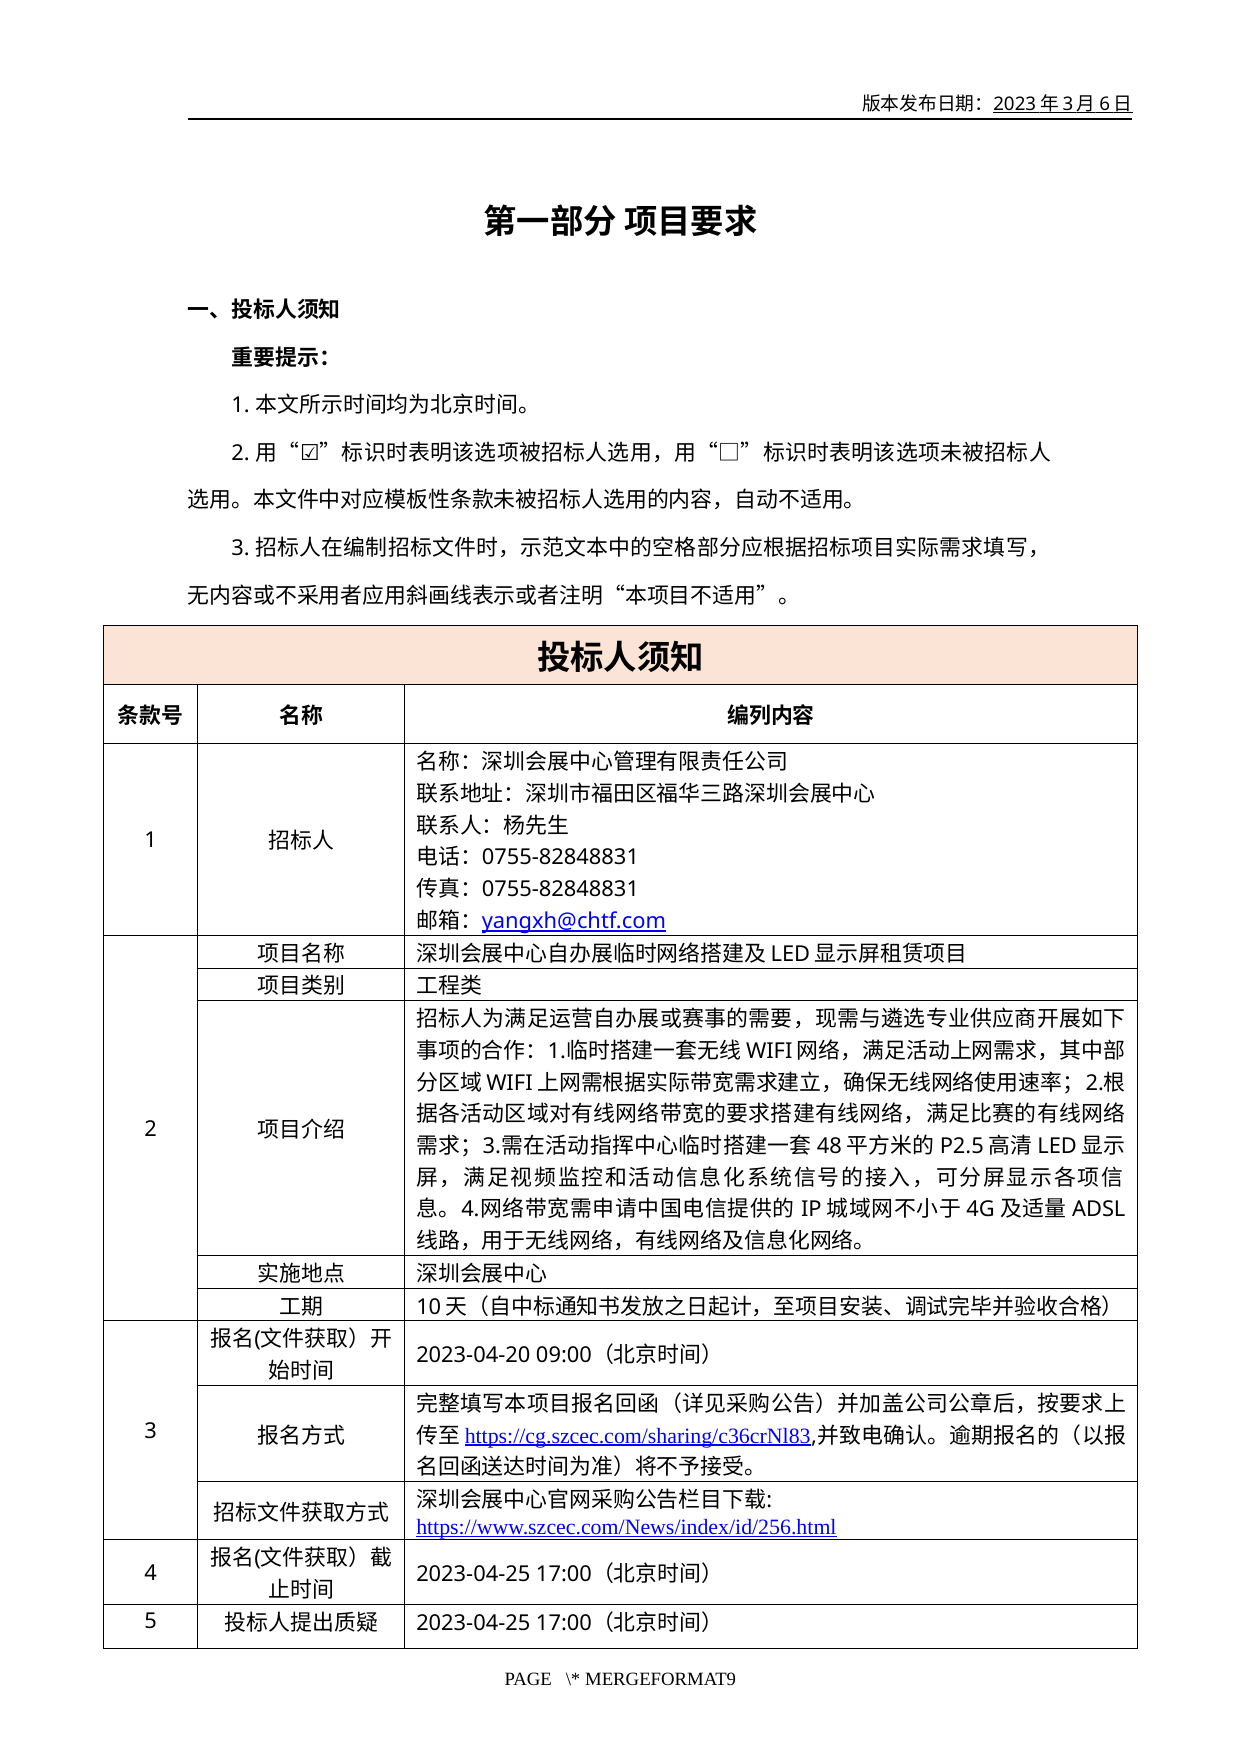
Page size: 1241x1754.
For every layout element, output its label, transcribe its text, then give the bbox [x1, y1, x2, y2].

text 第一部分 项目要求 [187, 186, 1053, 251]
table_cell 投标人提出质疑 截止时间 [198, 1605, 404, 1648]
table_cell 深圳会展中心自办展临时网络搭建及LED显示屏租赁项目 [405, 936, 1137, 967]
table_cell 10天（自中标通知书发放之日起计，至项目安装、调试完毕并验收合格） [405, 1289, 1137, 1320]
table_cell 编列内容 [405, 685, 1137, 743]
table_cell 项目类别 [198, 969, 404, 1000]
list 本文所示时间均为北京时间。 [187, 387, 1053, 419]
table_cell 实施地点 [198, 1256, 404, 1288]
list 投标人须知 [187, 291, 1053, 324]
table_cell 2023-04-20 09:00（北京时间） [405, 1321, 1137, 1385]
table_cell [405, 1605, 1137, 1648]
table_cell 招标人为满足运营自办展或赛事的需要，现需与遴选专业供应商开展如下事项的合作：1.临时搭建一套无线WIFI网络，满足活动上网需求，其中部分区域WIFI上网需根据实际带宽需求建立，确保无线网络使用速率；2.根据各活动区域对有线网络带宽的要求搭建有线网络，满足比赛的有线网络需求；3.需在活动指挥中心临时搭建一套48平方米的P2.5高清LED显示屏，满足视频监控和活动信息化系统信号的接入，可分屏显示各项信息。4.网络带宽需申请中国电信提供的IP城域网不小于4G及适量ADSL线路，用于无线网络，有线网络及信息化网络。 [405, 1001, 1137, 1255]
table_cell 名称 [198, 685, 404, 743]
list 用“☑”标识时表明该选项被招标人选用，用“□”标识时表明该选项未被招标人选用。本文件中对应模板性条款未被招标人选用的内容，自动不适用。 [187, 435, 1053, 514]
table_cell 项目介绍 [198, 1001, 404, 1255]
table_cell 条款号 [104, 685, 197, 743]
table_cell 4 [104, 1540, 197, 1603]
table_cell 工期 [198, 1289, 404, 1320]
table_cell 5 [104, 1605, 197, 1648]
table_cell 报名方式 [198, 1386, 404, 1481]
table_cell 招标人 [198, 744, 404, 934]
table_cell 招标文件获取方式 [198, 1482, 404, 1539]
text 重要提示： [187, 340, 1053, 371]
table_cell 深圳会展中心官网采购公告栏目下载: https://www.szcec.com/News/index/id/256.html [405, 1482, 1137, 1539]
table_cell 报名(文件获取）截止时间 [198, 1540, 404, 1603]
table_cell 深圳会展中心 [405, 1256, 1137, 1288]
table_cell 完整填写本项目报名回函（详见采购公告）并加盖公司公章后，按要求上传至https://cg.szcec.com/sharing/c36crNl83,并致电确认。逾期报名的（以报名回函送达时间为准）将不予接受。 [405, 1386, 1137, 1481]
table_cell 工程类 [405, 969, 1137, 1000]
table_header 投标人须知 [104, 626, 1137, 684]
table_cell 1 [104, 744, 197, 934]
table_cell 2 [104, 936, 197, 1320]
table_cell 3 [104, 1321, 197, 1539]
table_cell 报名(文件获取）开始时间 [198, 1321, 404, 1385]
table_cell 项目名称 [198, 936, 404, 967]
list 招标人在编制招标文件时，示范文本中的空格部分应根据招标项目实际需求填写，无内容或不采用者应用斜画线表示或者注明“本项目不适用”。 [187, 530, 1053, 609]
table_cell 名称：深圳会展中心管理有限责任公司 联系地址：深圳市福田区福华三路深圳会展中心 联系人：杨先生 电话：0755-82848831 传真：0755-82848831 邮箱：yangxh@chtf.com [405, 744, 1137, 934]
table_cell 2023-04-25 17:00（北京时间） [405, 1540, 1137, 1603]
